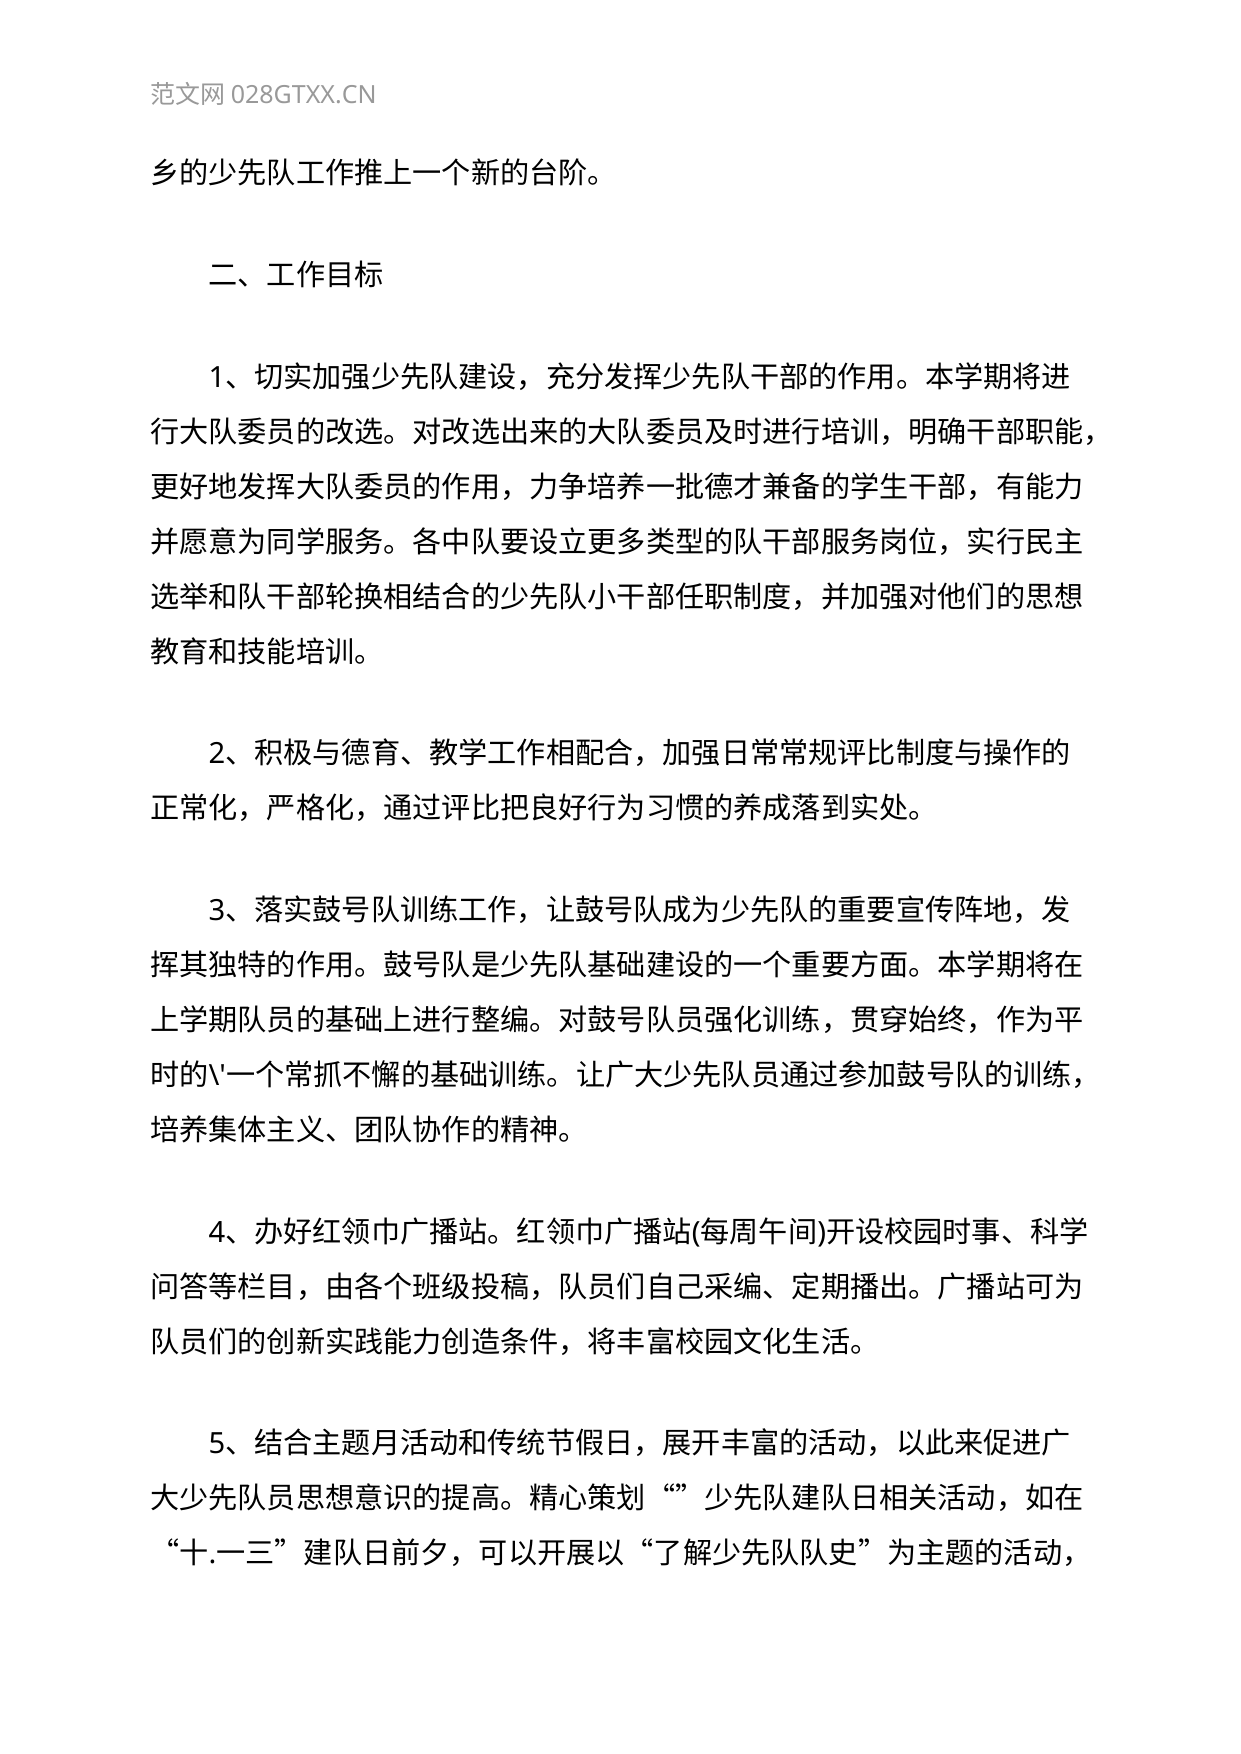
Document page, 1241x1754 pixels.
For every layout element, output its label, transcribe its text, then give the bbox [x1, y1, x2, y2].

text 3、落实鼓号队训练工作，让鼓号队成为少先队的重要宣传阵地，发挥其独特的作用。鼓号队是少先队基础建设的一个重要方面。本学期将在上学期队员的基础上进行整编。对鼓号队员强化训练，贯穿始终，作为平时的\'一个常抓不懈的基础训练。让广大少先队员通过参加鼓号队的训练，培养集体主义、团队协作的精神。 [150, 887, 1090, 1149]
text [150, 1420, 1090, 1572]
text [150, 150, 1090, 192]
text 4、办好红领巾广播站。红领巾广播站(每周午间)开设校园时事、科学问答等栏目，由各个班级投稿，队员们自己采编、定期播出。广播站可为队员们的创新实践能力创造条件，将丰富校园文化生活。 [150, 1208, 1090, 1360]
text 1、切实加强少先队建设，充分发挥少先队干部的作用。本学期将进行大队委员的改选。对改选出来的大队委员及时进行培训，明确干部职能，更好地发挥大队委员的作用，力争培养一批德才兼备的学生干部，有能力并愿意为同学服务。各中队要设立更多类型的队干部服务岗位，实行民主选举和队干部轮换相结合的少先队小干部任职制度，并加强对他们的思想教育和技能培训。 [150, 353, 1090, 670]
text 2、积极与德育、教学工作相配合，加强日常常规评比制度与操作的正常化，严格化，通过评比把良好行为习惯的养成落到实处。 [150, 730, 1090, 827]
text 二、工作目标 [150, 252, 1090, 294]
